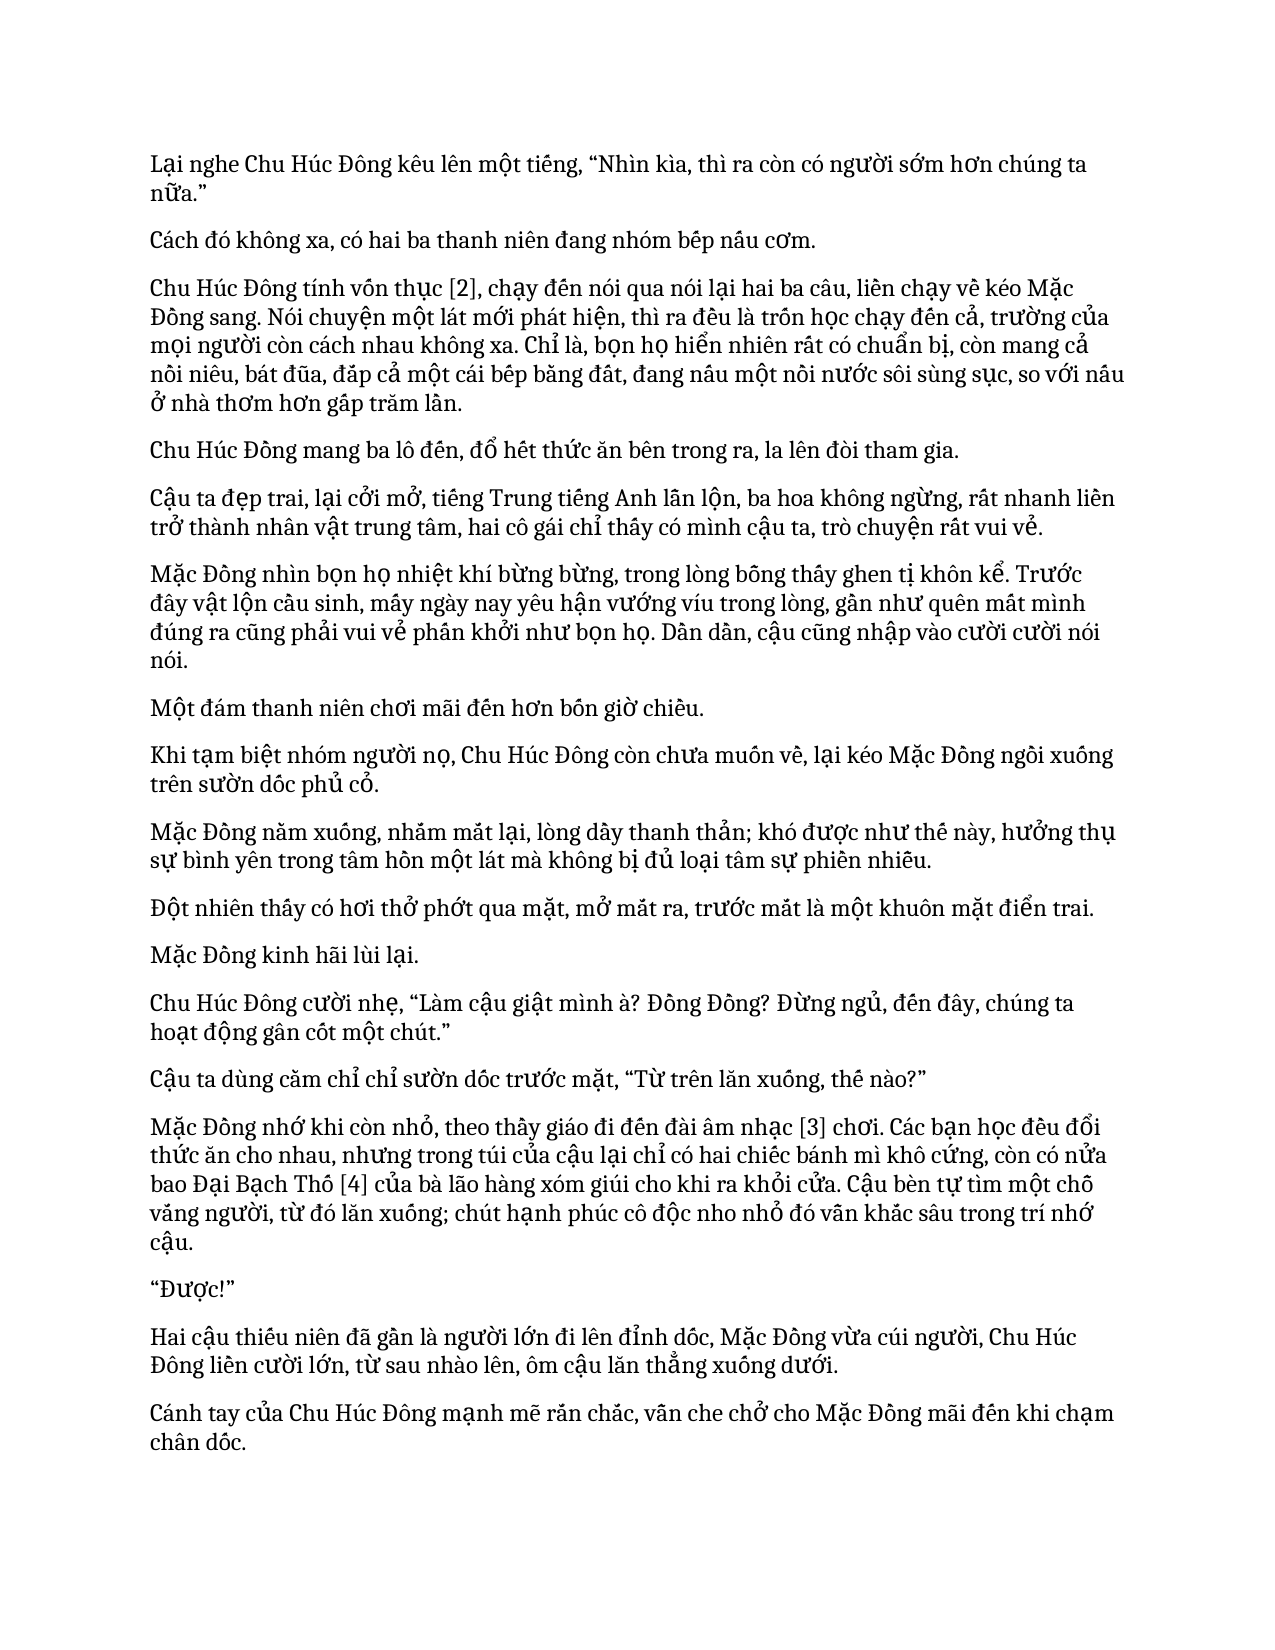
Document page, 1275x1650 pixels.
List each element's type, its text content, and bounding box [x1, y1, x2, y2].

text Chu Húc Đông tính vốn thục [2], chạy đến nói qua nói lại hai ba câu, liền chạy về kéo Mặc Đồng sang. Nói chuyện một lát mới phát hiện, thì ra đều là trốn học chạy đến cả, trường của mọi người còn cách nhau không xa. Chỉ là, bọn họ hiển nhiên rất có chuẩn bị, còn mang cả nồi niêu, bát đũa, đắp cả một cái bếp bằng đất, đang nấu một nồi nước sôi sùng sục, so với nấu ở nhà thơm hơn gấp trăm lần. [150, 274, 1125, 417]
text Mặc Đồng nhớ khi còn nhỏ, theo thầy giáo đi đến đài âm nhạc [3] chơi. Các bạn học đều đổi thức ăn cho nhau, nhưng trong túi của cậu lại chỉ có hai chiếc bánh mì khô cứng, còn có nửa bao Đại Bạch Thố [4] của bà lão hàng xóm giúi cho khi ra khỏi cửa. Cậu bèn tự tìm một chỗ vắng người, từ đó lăn xuống; chút hạnh phúc cô độc nho nhỏ đó vẫn khắc sâu trong trí nhớ cậu. [150, 1112, 1125, 1256]
text Chu Húc Đông cười nhẹ, “Làm cậu giật mình à? Đồng Đồng? Đừng ngủ, đến đây, chúng ta hoạt động gân cốt một chút.” [150, 989, 1125, 1046]
text Hai cậu thiếu niên đã gần là người lớn đi lên đỉnh dốc, Mặc Đồng vừa cúi người, Chu Húc Đông liền cười lớn, từ sau nhào lên, ôm cậu lăn thẳng xuống dưới. [150, 1322, 1125, 1380]
text Chu Húc Đồng mang ba lô đến, đổ hết thức ăn bên trong ra, la lên đòi tham gia. [150, 436, 1125, 465]
text Lại nghe Chu Húc Đông kêu lên một tiếng, “Nhìn kìa, thì ra còn có người sớm hơn chúng ta nữa.” [150, 150, 1125, 207]
text Cách đó không xa, có hai ba thanh niên đang nhóm bếp nấu cơm. [150, 226, 1125, 255]
text Mặc Đồng nằm xuống, nhắm mắt lại, lòng dầy thanh thản; khó được như thế này, hưởng thụ sự bình yên trong tâm hồn một lát mà không bị đủ loại tâm sự phiền nhiễu. [150, 817, 1125, 875]
text Cánh tay của Chu Húc Đông mạnh mẽ rắn chắc, vẫn che chở cho Mặc Đồng mãi đến khi chạm chân dốc. [150, 1399, 1125, 1456]
text Cậu ta dùng cằm chỉ chỉ sườn dốc trước mặt, “Từ trên lăn xuống, thế nào?” [150, 1065, 1125, 1094]
text “Được!” [150, 1275, 1125, 1304]
text Đột nhiên thấy có hơi thở phớt qua mặt, mở mắt ra, trước mắt là một khuôn mặt điển trai. [150, 894, 1125, 922]
text Cậu ta đẹp trai, lại cởi mở, tiếng Trung tiếng Anh lẫn lộn, ba hoa không ngừng, rất nhanh liền trở thành nhân vật trung tâm, hai cô gái chỉ thấy có mình cậu ta, trò chuyện rất vui vẻ. [150, 484, 1125, 541]
text Một đám thanh niên chơi mãi đến hơn bốn giờ chiều. [150, 694, 1125, 722]
text Mặc Đồng kinh hãi lùi lại. [150, 941, 1125, 970]
text Khi tạm biệt nhóm người nọ, Chu Húc Đông còn chưa muốn về, lại kéo Mặc Đồng ngồi xuống trên sườn dốc phủ cỏ. [150, 741, 1125, 799]
text Mặc Đồng nhìn bọn họ nhiệt khí bừng bừng, trong lòng bỗng thấy ghen tị khôn kể. Trước đây vật lộn cầu sinh, mấy ngày nay yêu hận vướng víu trong lòng, gần như quên mất mình đúng ra cũng phải vui vẻ phấn khởi như bọn họ. Dần dần, cậu cũng nhập vào cười cười nói nói. [150, 560, 1125, 675]
